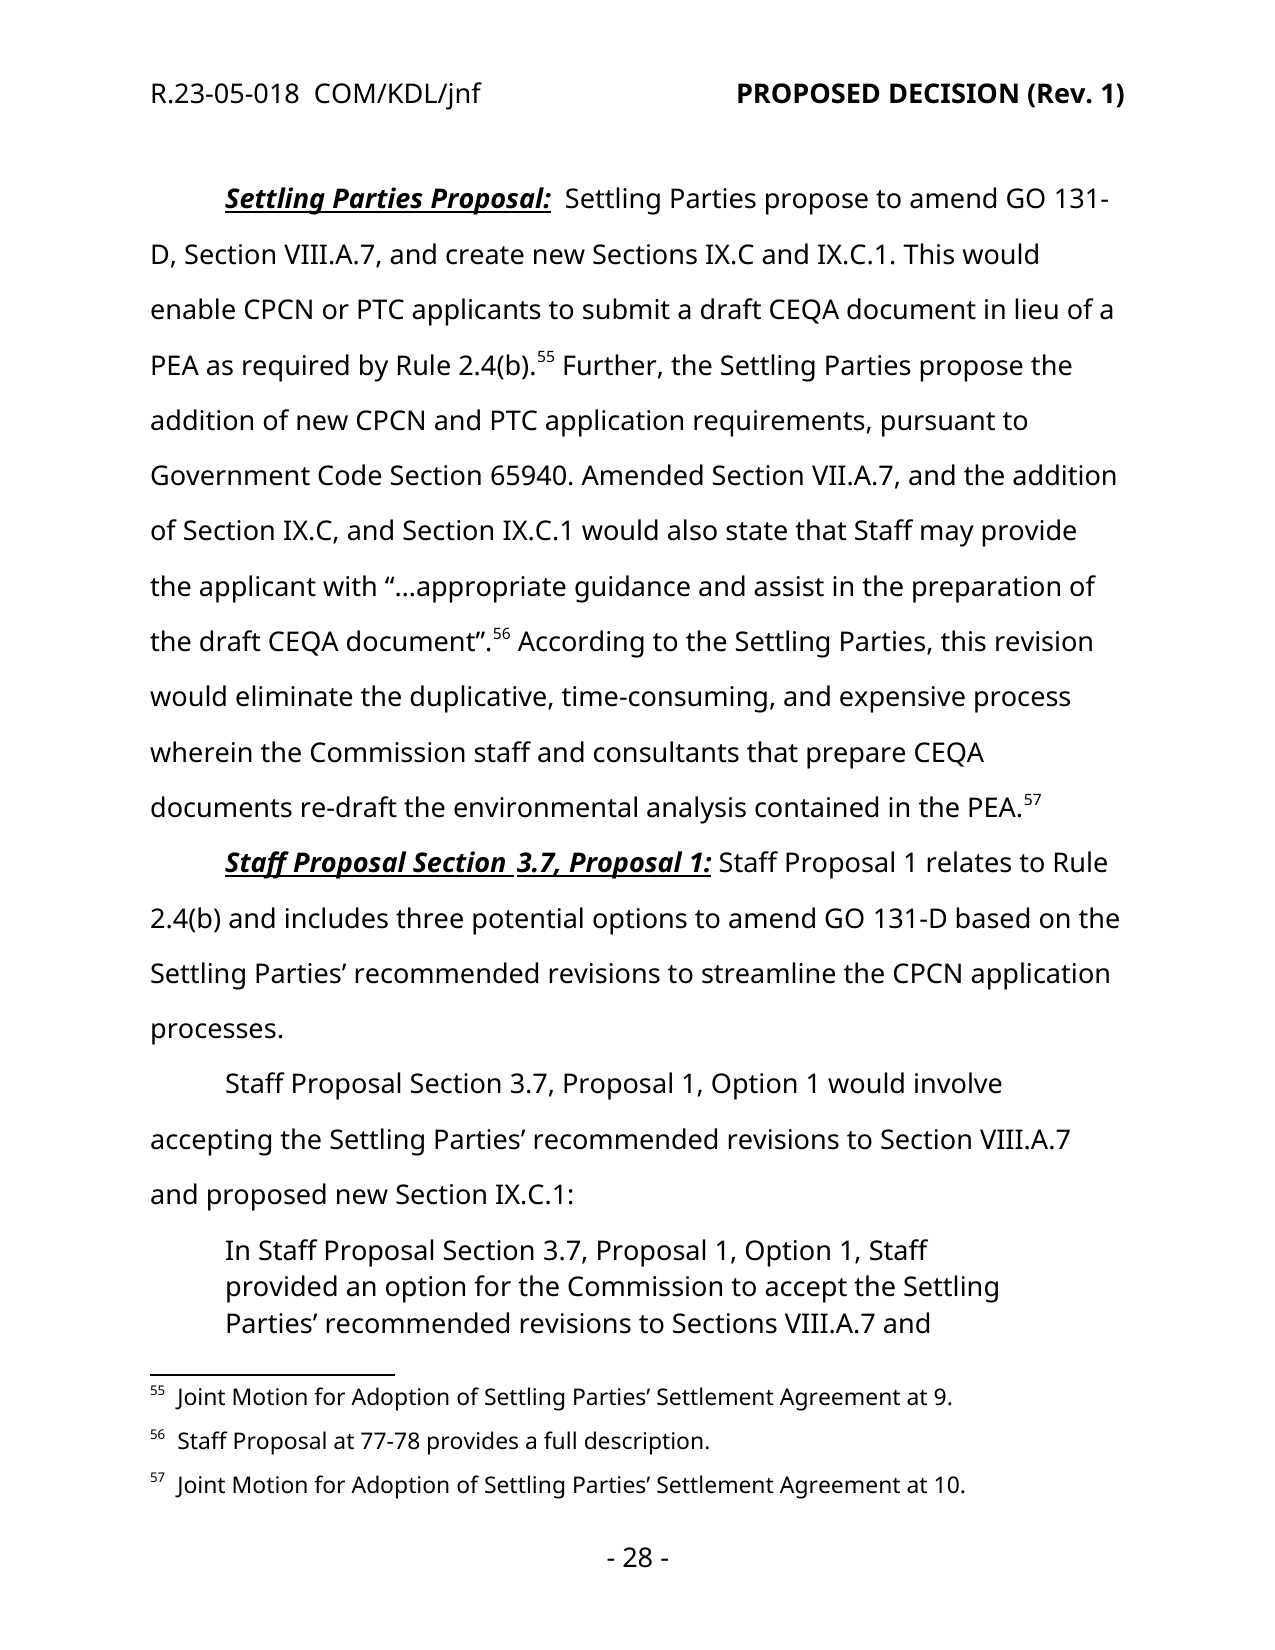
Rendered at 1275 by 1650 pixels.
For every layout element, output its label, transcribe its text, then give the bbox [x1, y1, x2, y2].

text Staff Proposal Section 3.7, Proposal 1, Option 1 would involve accepting the Settling Parties’ recommended revisions to Section VIII.A.7 and proposed new Section IX.C.1: [150, 1065, 1125, 1212]
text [225, 1231, 1012, 1342]
text Staff Proposal Section 3.7, Proposal 1: Staff Proposal 1 relates to Rule 2.4(b) and includes three potential options to amend GO 131-D based on the Settling Parties’ recommended revisions to streamline the CPCN application processes. [150, 844, 1125, 1047]
text Settling Parties Proposal: Settling Parties propose to amend GO 131-D, Section VIII.A.7, and create new Sections IX.C and IX.C.1. This would enable CPCN or PTC applicants to submit a draft CEQA document in lieu of a PEA as required by Rule 2.4(b). Further, the Settling Parties propose the addition of new CPCN and PTC application requirements, pursuant to Government Code Section 65940. Amended Section VII.A.7, and the addition of Section IX.C, and Section IX.C.1 would also state that Staff may provide the applicant with “…appropriate guidance and assist in the preparation of the draft CEQA document”. According to the Settling Parties, this revision would eliminate the duplicative, time-consuming, and expensive process wherein the Commission staff and consultants that prepare CEQA documents re-draft the environmental analysis contained in the PEA. [150, 180, 1125, 825]
